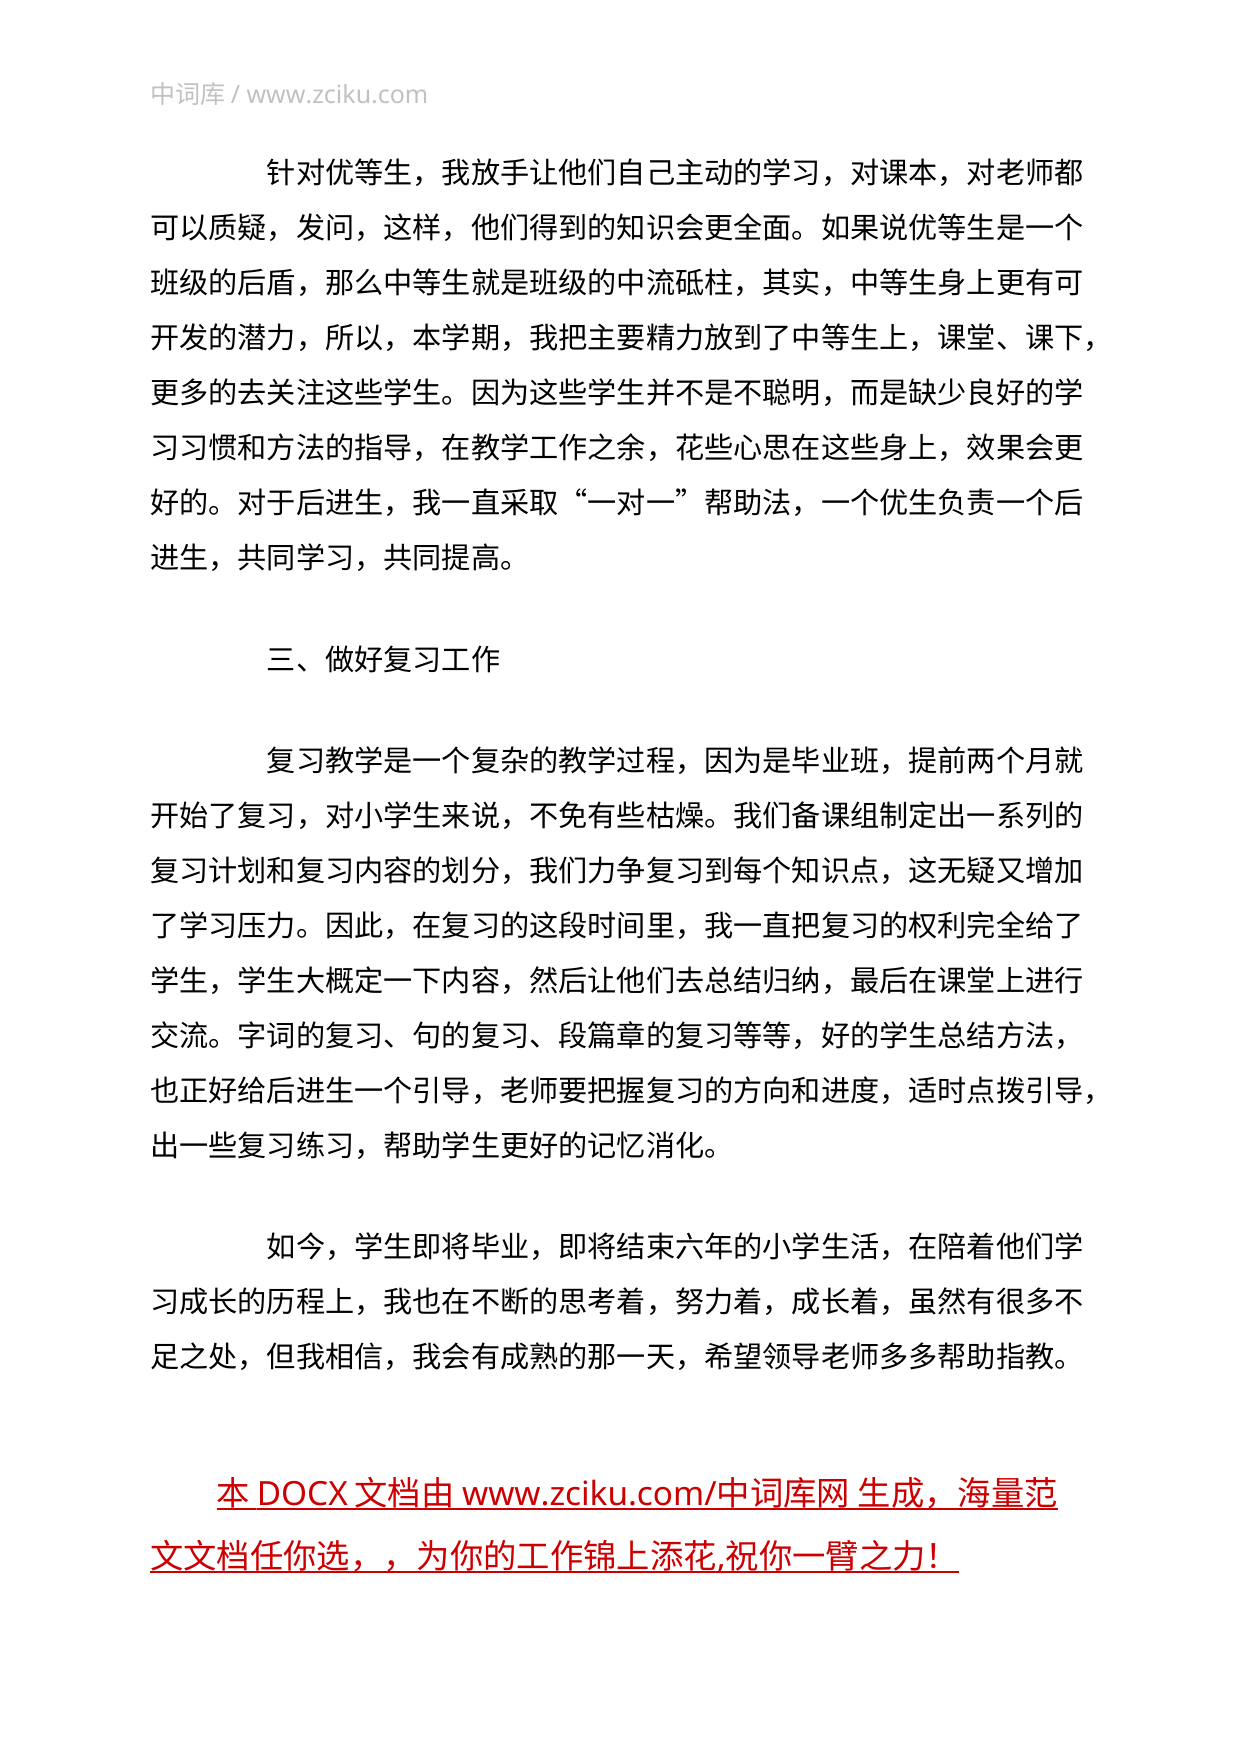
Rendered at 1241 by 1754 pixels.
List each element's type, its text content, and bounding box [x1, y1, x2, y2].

text 针对优等生，我放手让他们自己主动的学习，对课本，对老师都可以质疑，发问，这样，他们得到的知识会更全面。如果说优等生是一个班级的后盾，那么中等生就是班级的中流砥柱，其实，中等生身上更有可开发的潜力，所以，本学期，我把主要精力放到了中等生上，课堂、课下，更多的去关注这些学生。因为这些学生并不是不聪明，而是缺少良好的学习习惯和方法的指导，在教学工作之余，花些心思在这些身上，效果会更好的。对于后进生，我一直采取“一对一”帮助法，一个优生负责一个后进生，共同学习，共同提高。 [150, 150, 1090, 577]
text 如今，学生即将毕业，即将结束六年的小学生活，在陪着他们学习成长的历程上，我也在不断的思考着，努力着，成长着，虽然有很多不足之处，但我相信，我会有成熟的那一天，希望领导老师多多帮助指教。 [150, 1224, 1090, 1376]
text 复习教学是一个复杂的教学过程，因为是毕业班，提前两个月就开始了复习，对小学生来说，不免有些枯燥。我们备课组制定出一系列的复习计划和复习内容的划分，我们力争复习到每个知识点，这无疑又增加了学习压力。因此，在复习的这段时间里，我一直把复习的权利完全给了学生，学生大概定一下内容，然后让他们去总结归纳，最后在课堂上进行交流。字词的复习、句的复习、段篇章的复习等等，好的学生总结方法，也正好给后进生一个引导，老师要把握复习的方向和进度，适时点拨引导，出一些复习练习，帮助学生更好的记忆消化。 [150, 738, 1090, 1164]
text 本DOCX文档由 www.zciku.com/中词库网 生成，海量范文文档任你选，，为你的工作锦上添花,祝你一臂之力！ [150, 1467, 1090, 1578]
text 三、做好复习工作 [150, 636, 1090, 678]
